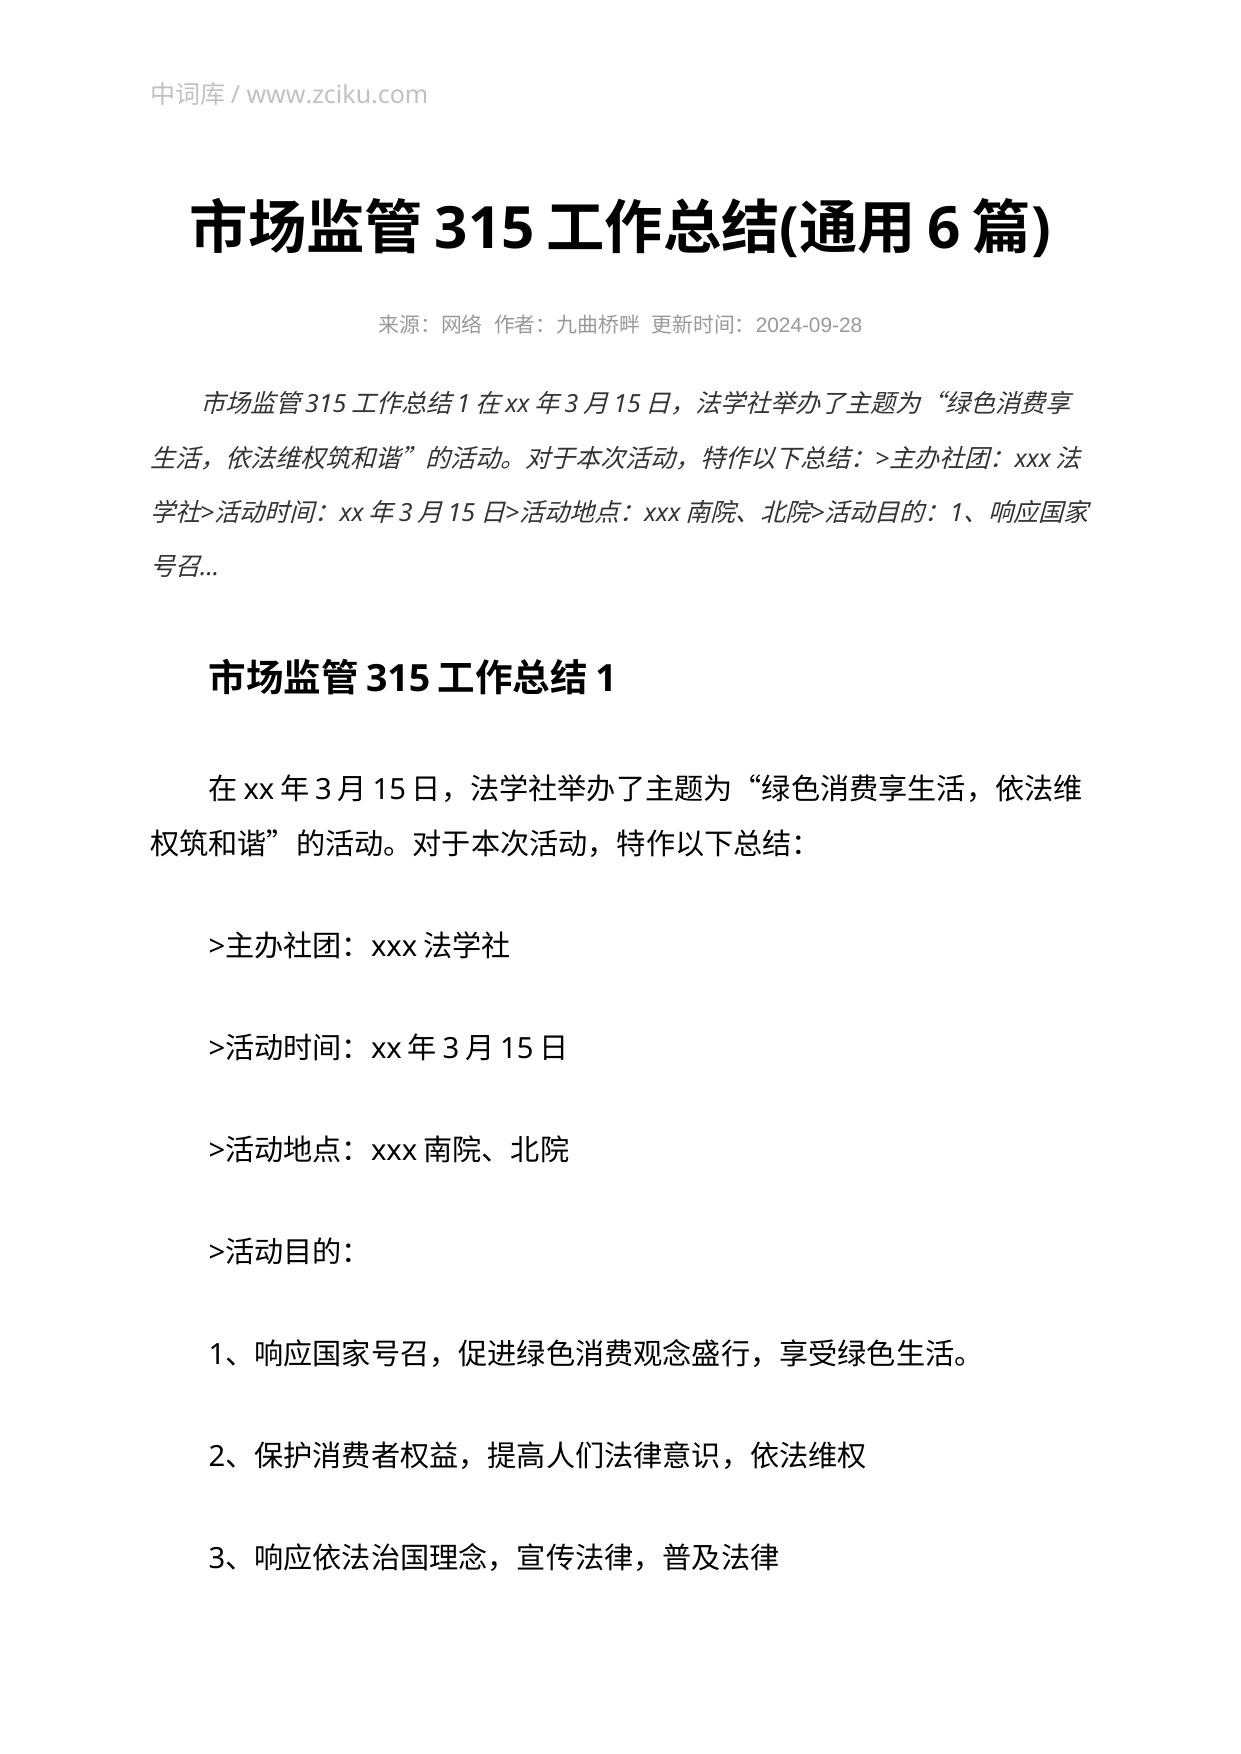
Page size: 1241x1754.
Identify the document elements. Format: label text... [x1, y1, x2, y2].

text 在xx年3月15日，法学社举办了主题为“绿色消费享生活，依法维权筑和谐”的活动。对于本次活动，特作以下总结： [150, 766, 1090, 863]
text 1、响应国家号召，促进绿色消费观念盛行，享受绿色生活。 [150, 1330, 1090, 1373]
text >活动时间：xx年3月15日 [150, 1024, 1090, 1067]
subtitle 市场监管315工作总结(通用6篇) [150, 181, 1090, 266]
text 市场监管315工作总结1 [150, 648, 1090, 703]
text 市场监管315工作总结1在xx年3月15日，法学社举办了主题为“绿色消费享生活，依法维权筑和谐”的活动。对于本次活动，特作以下总结：>主办社团：xxx法学社>活动时间：xx年3月15日>活动地点：xxx南院、北院>活动目的：1、响应国家号召... [150, 384, 1090, 583]
text >活动地点：xxx南院、北院 [150, 1126, 1090, 1169]
text 来源：网络 作者：九曲桥畔 更新时间：2024-09-28 [150, 313, 1090, 337]
text >主办社团：xxx法学社 [150, 922, 1090, 965]
text 3、响应依法治国理念，宣传法律，普及法律 [150, 1534, 1090, 1577]
text >活动目的： [150, 1228, 1090, 1271]
text 2、保护消费者权益，提高人们法律意识，依法维权 [150, 1432, 1090, 1475]
